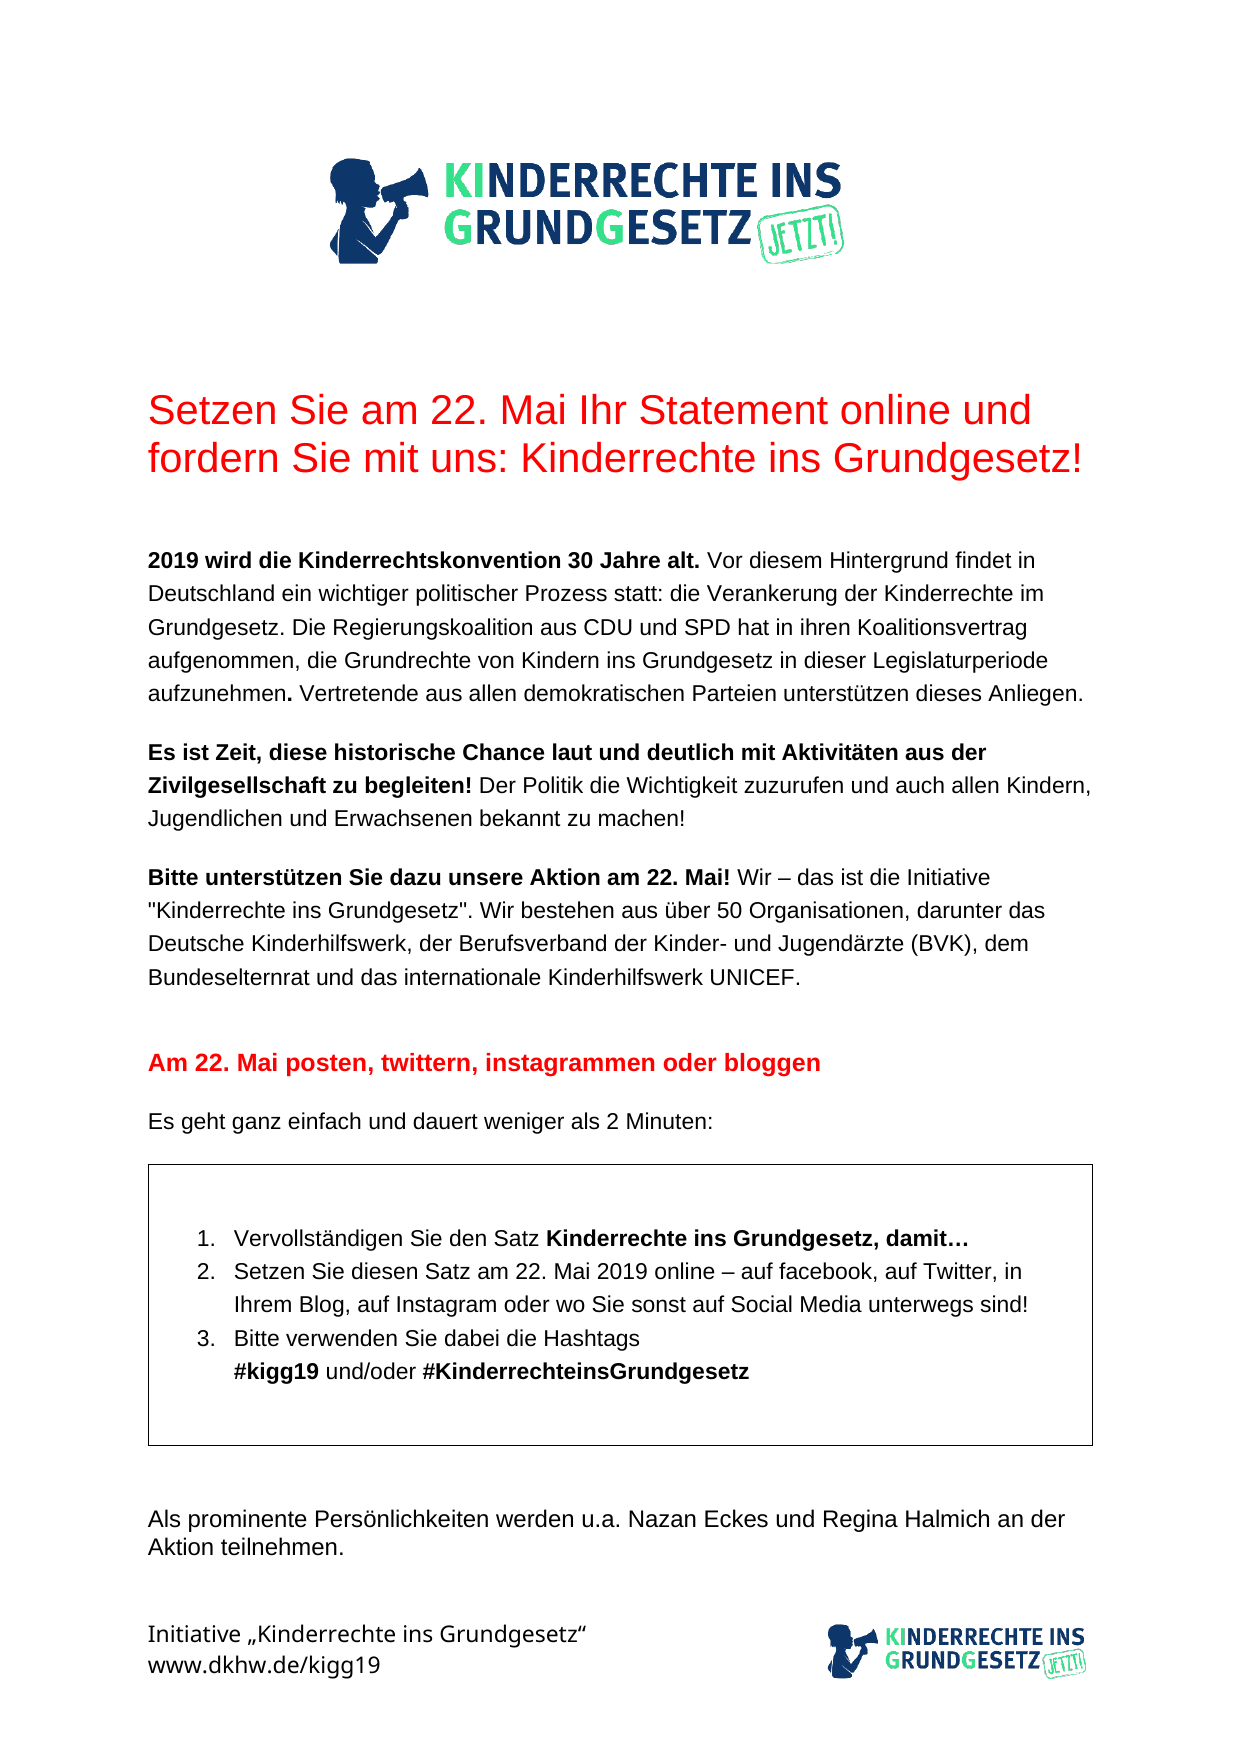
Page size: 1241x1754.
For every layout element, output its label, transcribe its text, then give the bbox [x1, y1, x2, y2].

text Bitte unterstützen Sie dazu unsere Aktion am 22. Mai! Wir – das ist die Initiative "Kinderrechte ins Grundgesetz". Wir bestehen aus über 50 Organisationen, darunter das Deutsche Kinderhilfswerk, der Berufsverband der Kinder- und Jugendärzte (BVK), dem Bundeselternrat und das internationale Kinderhilfswerk UNICEF. [148, 856, 1093, 1023]
text Setzen Sie am 22. Mai Ihr Statement online und fordern Sie mit uns: Kinderrechte ins Grundgesetz! [148, 386, 1093, 481]
table_header Vervollständigen Sie den Satz Kinderrechte ins Grundgesetz, damit… Setzen Sie diesen Satz am 22. Mai 2019 online – auf facebook, auf Twitter, in Ihrem Blog, auf Instagram oder wo Sie sonst auf Social Media unterwegs sind! Bitte verwenden Sie dabei die Hashtags #kigg19 und/oder #KinderrechteinsGrundgesetz [149, 1165, 1092, 1445]
text Am 22. Mai posten, twittern, instagrammen oder bloggen [148, 1048, 1093, 1077]
text Es geht ganz einfach und dauert weniger als 2 Minuten: [148, 1108, 1093, 1135]
picture [821, 1616, 1094, 1686]
text 2019 wird die Kinderrechtskonvention 30 Jahre alt. Vor diesem Hintergrund findet in Deutschland ein wichtiger politischer Prozess statt: die Verankerung der Kinderrechte im Grundgesetz. Die Regierungskoalition aus CDU und SPD hat in ihren Koalitionsvertrag aufgenommen, die Grundrechte von Kindern ins Grundgesetz in dieser Legislaturperiode aufzunehmen. Vertretende aus allen demokratischen Parteien unterstützen dieses Anliegen. [148, 506, 1093, 706]
text Es ist Zeit, diese historische Chance laut und deutlich mit Aktivitäten aus der Zivilgesellschaft zu begleiten! Der Politik die Wichtigkeit zuzurufen und auch allen Kindern, Jugendlichen und Erwachsenen bekannt zu machen! [148, 731, 1093, 831]
picture [322, 150, 851, 263]
text Als prominente Persönlichkeiten werden u.a. Nazan Eckes und Regina Halmich an der Aktion teilnehmen. [148, 1505, 1093, 1560]
